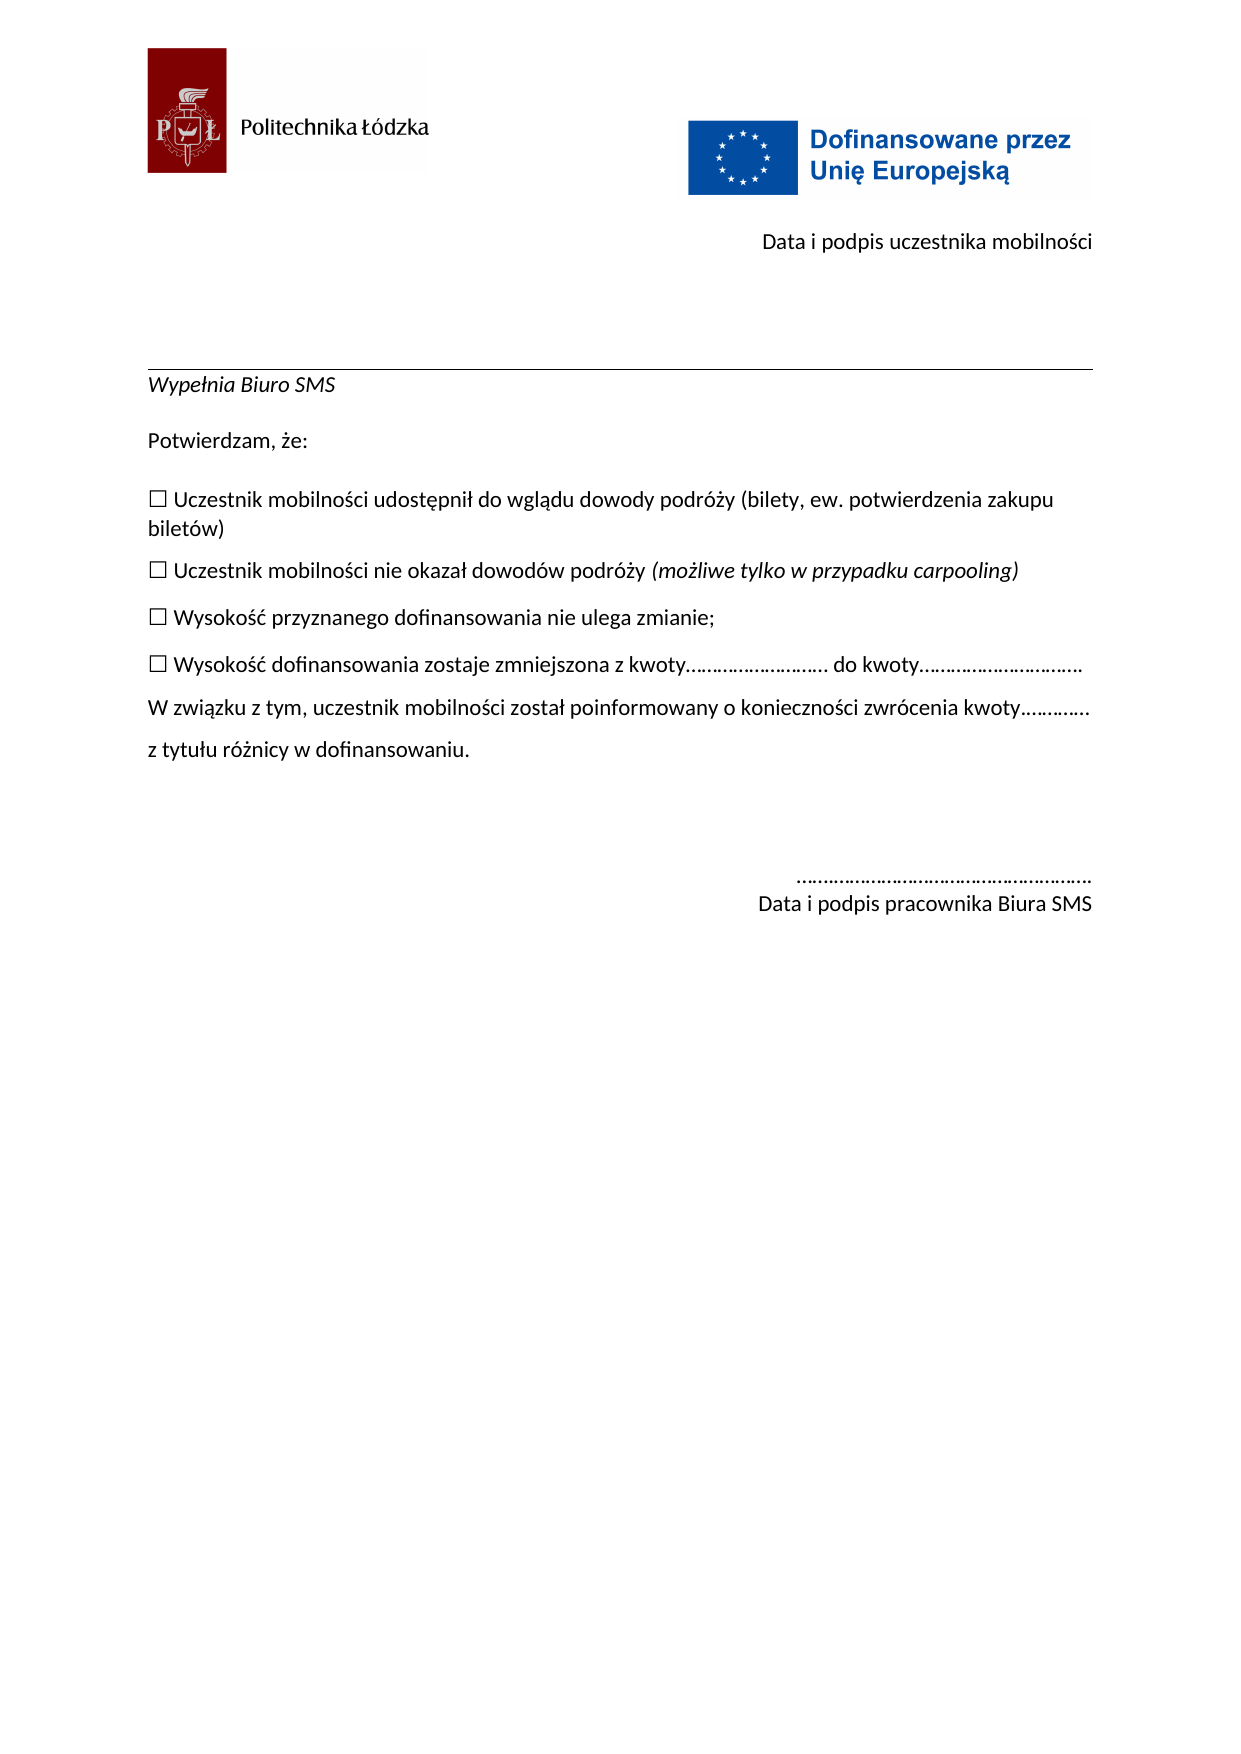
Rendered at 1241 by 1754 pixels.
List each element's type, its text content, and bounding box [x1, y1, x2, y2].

text Wysokość przyznanego dofinansowania nie ulega zmianie; [148, 601, 1093, 632]
text Uczestnik mobilności udostępnił do wglądu dowody podróży (bilety, ew. potwierdzenia zakupu biletów) [148, 482, 1093, 542]
picture [675, 116, 1093, 200]
text Data i podpis pracownika Biura SMS [148, 889, 1093, 917]
text ……………………………………………………. Data i podpis uczestnika mobilności [148, 227, 1093, 255]
text Potwierdzam, że: [148, 426, 1093, 454]
picture [147, 48, 429, 173]
text Uczestnik mobilności nie okazał dowodów podróży (możliwe tylko w przypadku carpooling) [148, 554, 1093, 586]
text Wypełnia Biuro SMS [148, 370, 1093, 398]
text …….…………………………………………. [148, 861, 1093, 889]
text Wysokość dofinansowania zostaje zmniejszona z kwoty……………………… do kwoty…………………………. W związku z tym, uczestnik mobilności został poinformowany o konieczności zwrócenia kwoty.………… z tytułu różnicy w dofinansowaniu. [148, 648, 1093, 763]
